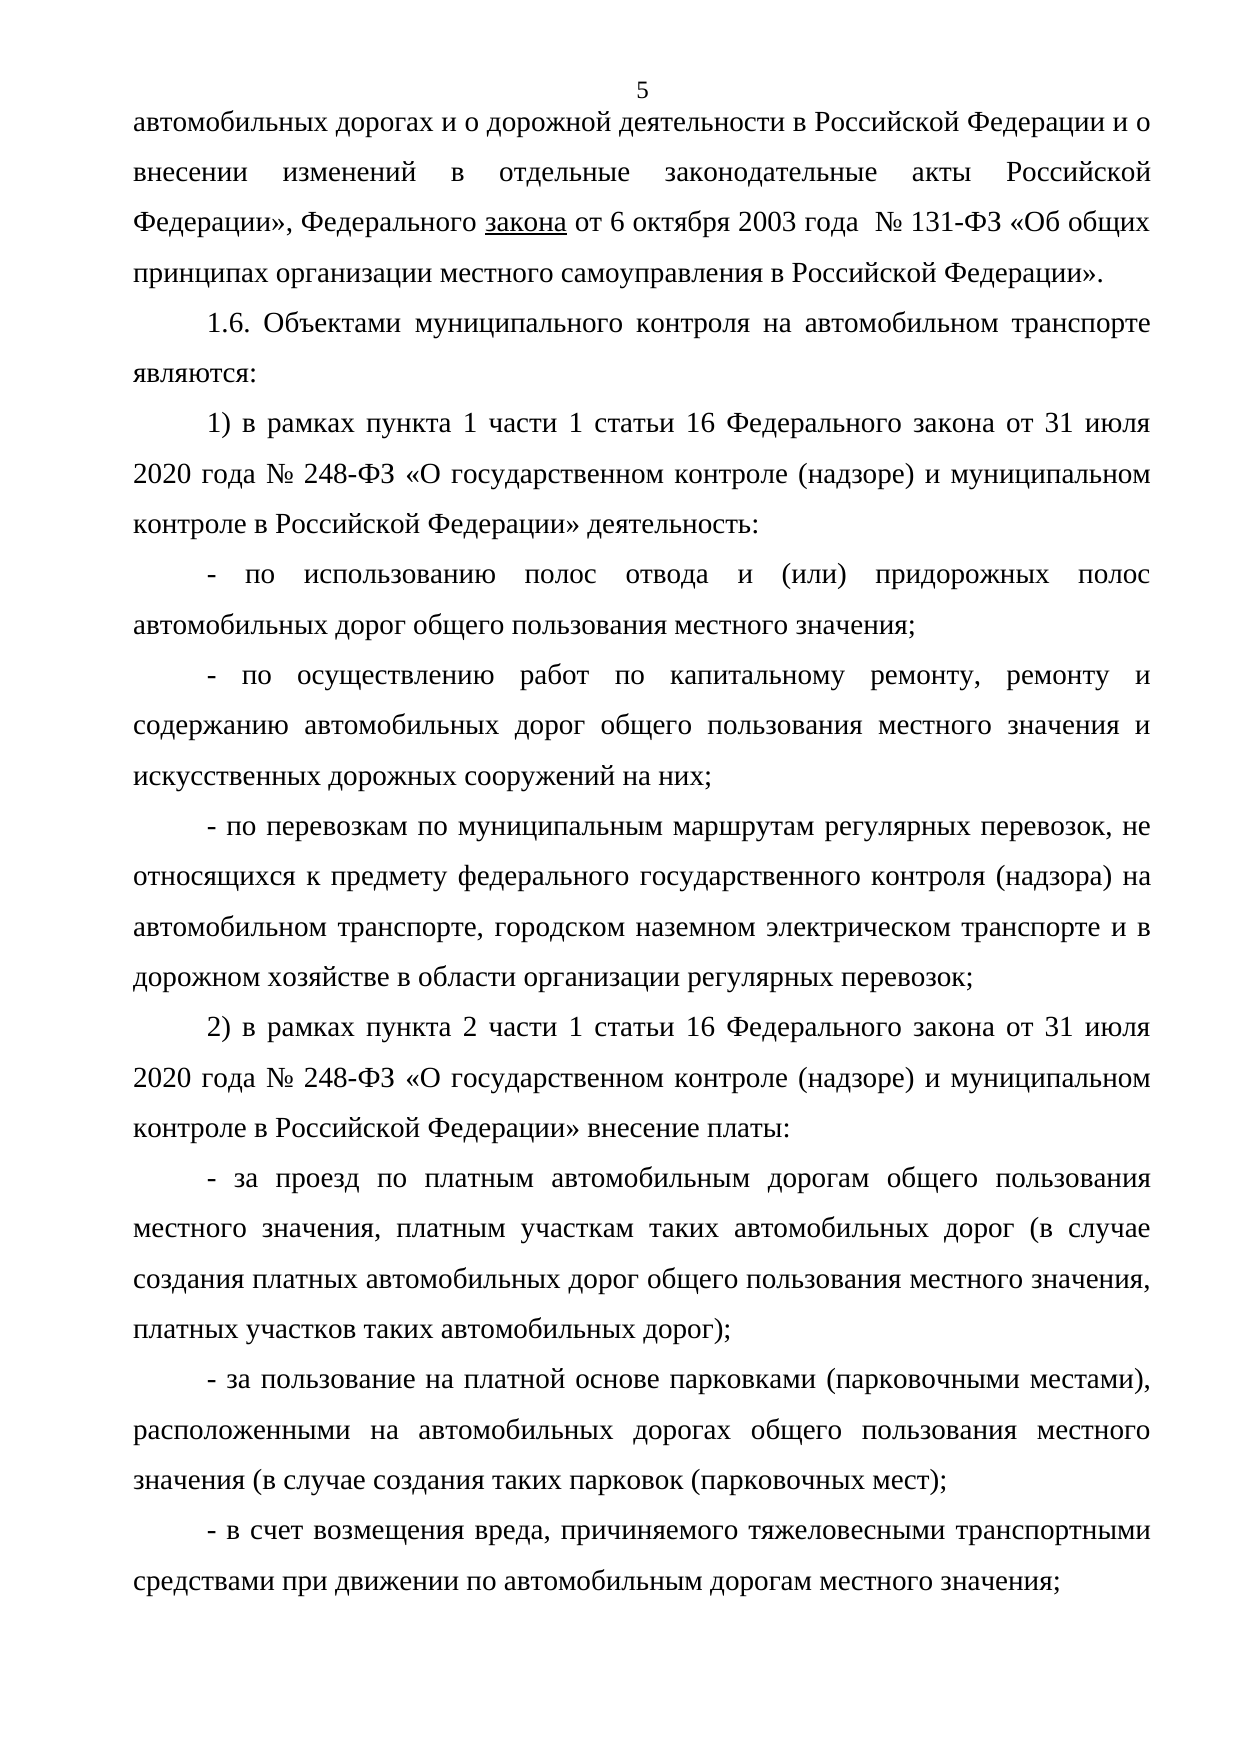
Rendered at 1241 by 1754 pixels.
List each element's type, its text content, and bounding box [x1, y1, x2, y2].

text - за проезд по платным автомобильным дорогам общего пользования местного значения, платным участкам таких автомобильных дорог (в случае создания платных автомобильных дорог общего пользования местного значения, платных участков таких автомобильных дорог); [133, 1160, 1152, 1345]
text - в счет возмещения вреда, причиняемого тяжеловесными транспортными средствами при движении по автомобильным дорогам местного значения; [133, 1512, 1152, 1596]
text - по перевозкам по муниципальным маршрутам регулярных перевозок, не относящихся к предмету федерального государственного контроля (надзора) на автомобильном транспорте, городском наземном электрическом транспорте и в дорожном хозяйстве в области организации регулярных перевозок; [133, 808, 1152, 993]
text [133, 104, 1152, 288]
text - по осуществлению работ по капитальному ремонту, ремонту и содержанию автомобильных дорог общего пользования местного значения и искусственных дорожных сооружений на них; [133, 657, 1152, 791]
text 1) в рамках пункта 1 части 1 статьи 16 Федерального закона от 31 июля 2020 года № 248-ФЗ «О государственном контроле (надзоре) и муниципальном контроле в Российской Федерации» деятельность: [133, 406, 1152, 540]
text - по использованию полос отвода и (или) придорожных полос автомобильных дорог общего пользования местного значения; [133, 557, 1152, 640]
text 1.6. Объектами муниципального контроля на автомобильном транспорте являются: [133, 305, 1152, 389]
text 2) в рамках пункта 2 части 1 статьи 16 Федерального закона от 31 июля 2020 года № 248-ФЗ «О государственном контроле (надзоре) и муниципальном контроле в Российской Федерации» внесение платы: [133, 1009, 1152, 1143]
text - за пользование на платной основе парковками (парковочными местами), расположенными на автомобильных дорогах общего пользования местного значения (в случае создания таких парковок (парковочных мест); [133, 1362, 1152, 1496]
